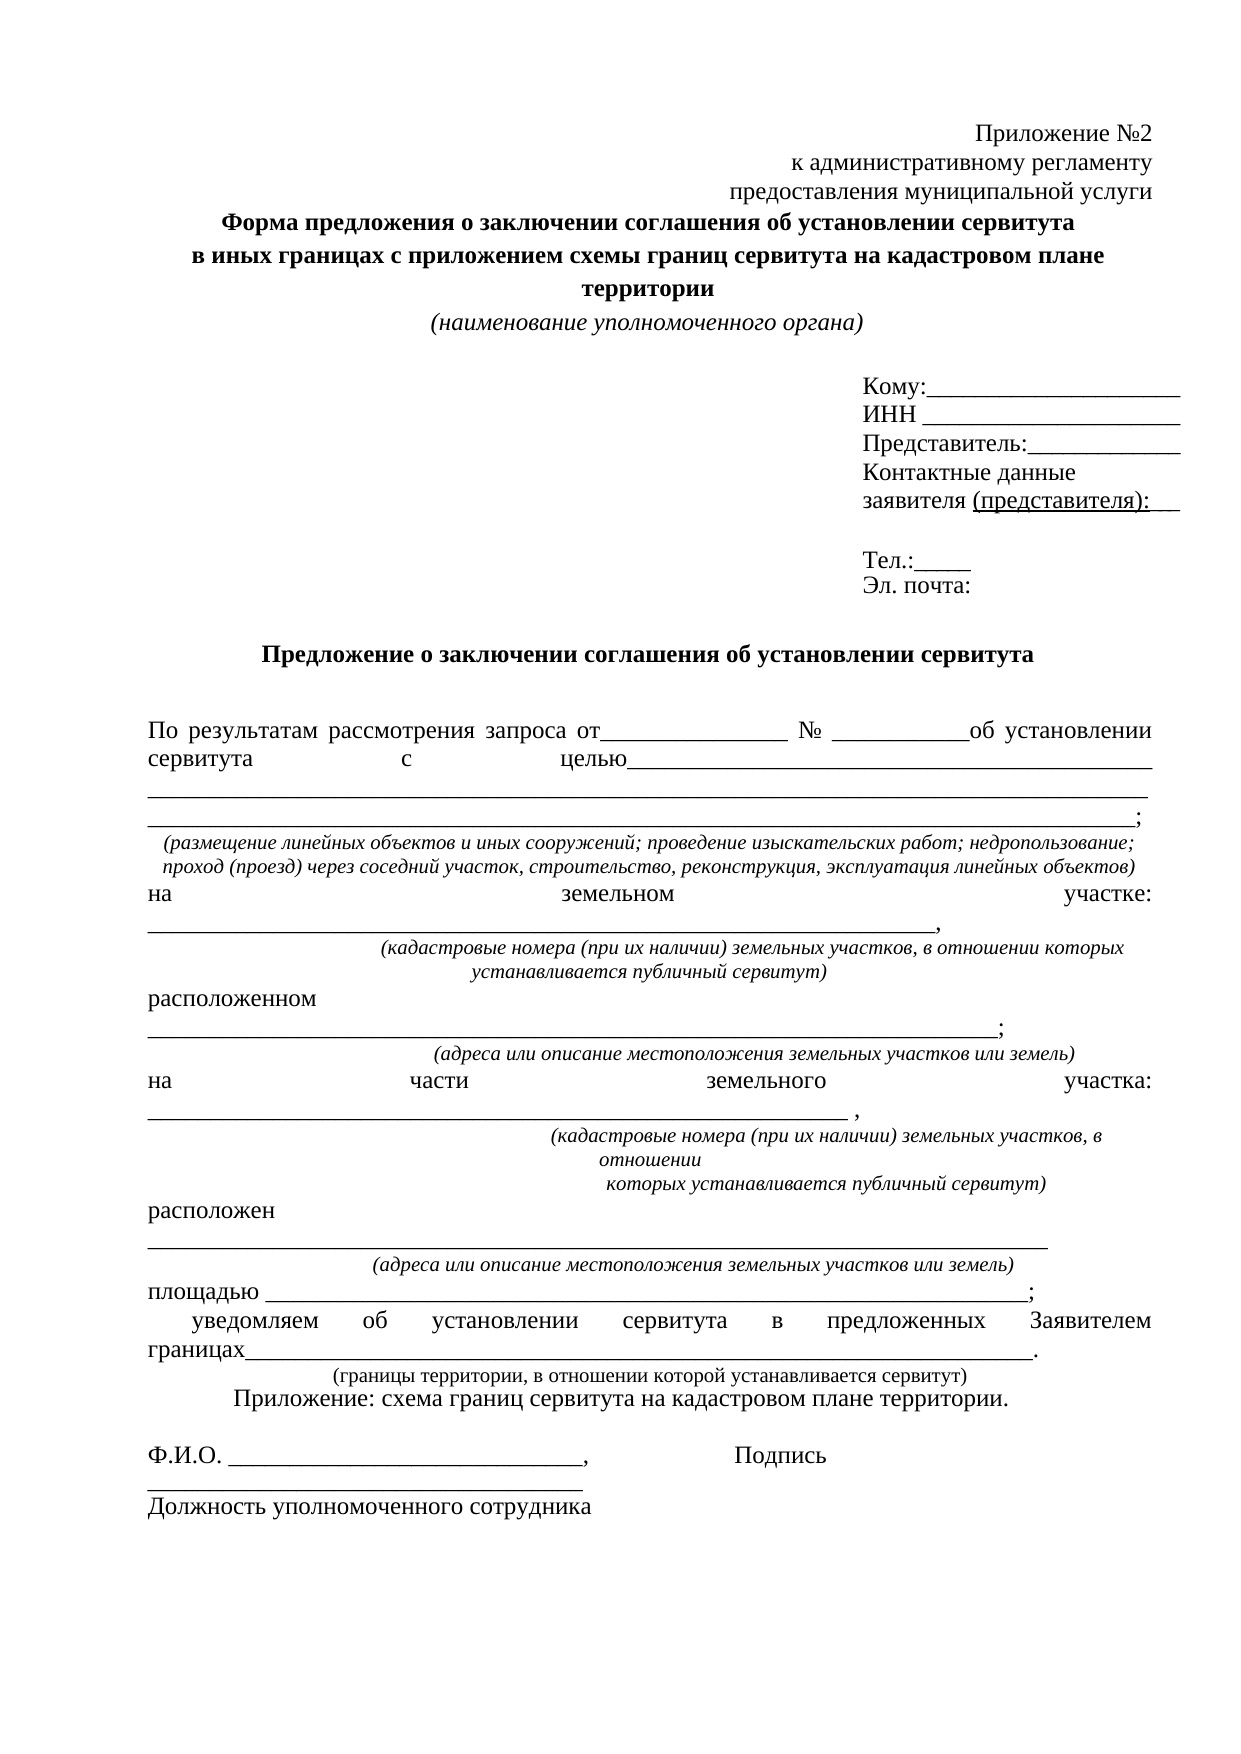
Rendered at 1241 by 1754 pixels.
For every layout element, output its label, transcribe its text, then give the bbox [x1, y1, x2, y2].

text (кадастровые номера (при их наличии) земельных участков, в отношении [148, 1122, 1152, 1171]
text уведомляем об установлении сервитута в предложенных Заявителем границах_______________________________________________________________. [148, 1305, 1152, 1362]
text расположенном ____________________________________________________________________; [148, 983, 1152, 1041]
text на земельном участке: _______________________________________________________________, [148, 878, 1152, 935]
text (кадастровые номера (при их наличии) земельных участков, в отношении которых устанавливается публичный сервитут) [148, 935, 1152, 983]
text Приложение: схема границ сервитута на кадастровом плане территории. [233, 1387, 1152, 1412]
text Должность уполномоченного сотрудника [148, 1494, 1152, 1519]
text Приложение №2 [148, 118, 1152, 147]
text Тел.: [862, 548, 1152, 573]
text ИНН [862, 400, 1152, 428]
text Предложение о заключении соглашения об установлении сервитута [148, 641, 1148, 668]
text площадью _____________________________________________________________; [148, 1276, 1152, 1305]
text Представитель: [862, 428, 1152, 457]
text (адреса или описание местоположения земельных участков или земель) [148, 1041, 1152, 1065]
text расположен ________________________________________________________________________ [148, 1195, 1152, 1252]
text (адреса или описание местоположения земельных участков или земель) [148, 1252, 1152, 1276]
text (границы территории, в отношении которой устанавливается сервитут) [148, 1362, 1152, 1387]
text Форма предложения о заключении соглашения об установлении сервитута в иных границах с приложением схемы границ сервитута на кадастровом плане [148, 204, 1148, 271]
text Контактные данные заявителя (представителя): [862, 457, 1152, 514]
text По результатам рассмотрения запроса от_______________ № ___________об установлении сервитута с целью__________________________________________ _______________________________________________________________________________________________________________________________________________________________; [148, 715, 1152, 830]
text предоставления муниципальной услуги [148, 176, 1152, 204]
text которых устанавливается публичный сервитут) [148, 1171, 1152, 1195]
text к административному регламенту [148, 147, 1152, 176]
text Кому: [862, 371, 1152, 400]
text Ф.И.О. , Подпись [148, 1443, 1152, 1494]
text на части земельного участка: ________________________________________________________ , [148, 1065, 1152, 1122]
text (размещение линейных объектов и иных сооружений; проведение изыскательских работ; недропользование; проход (проезд) через соседний участок, строительство, реконструкция, эксплуатация линейных объектов) [148, 830, 1152, 878]
text Эл. почта: [862, 573, 1152, 599]
text территории (наименование уполномоченного органа) [148, 271, 1148, 337]
